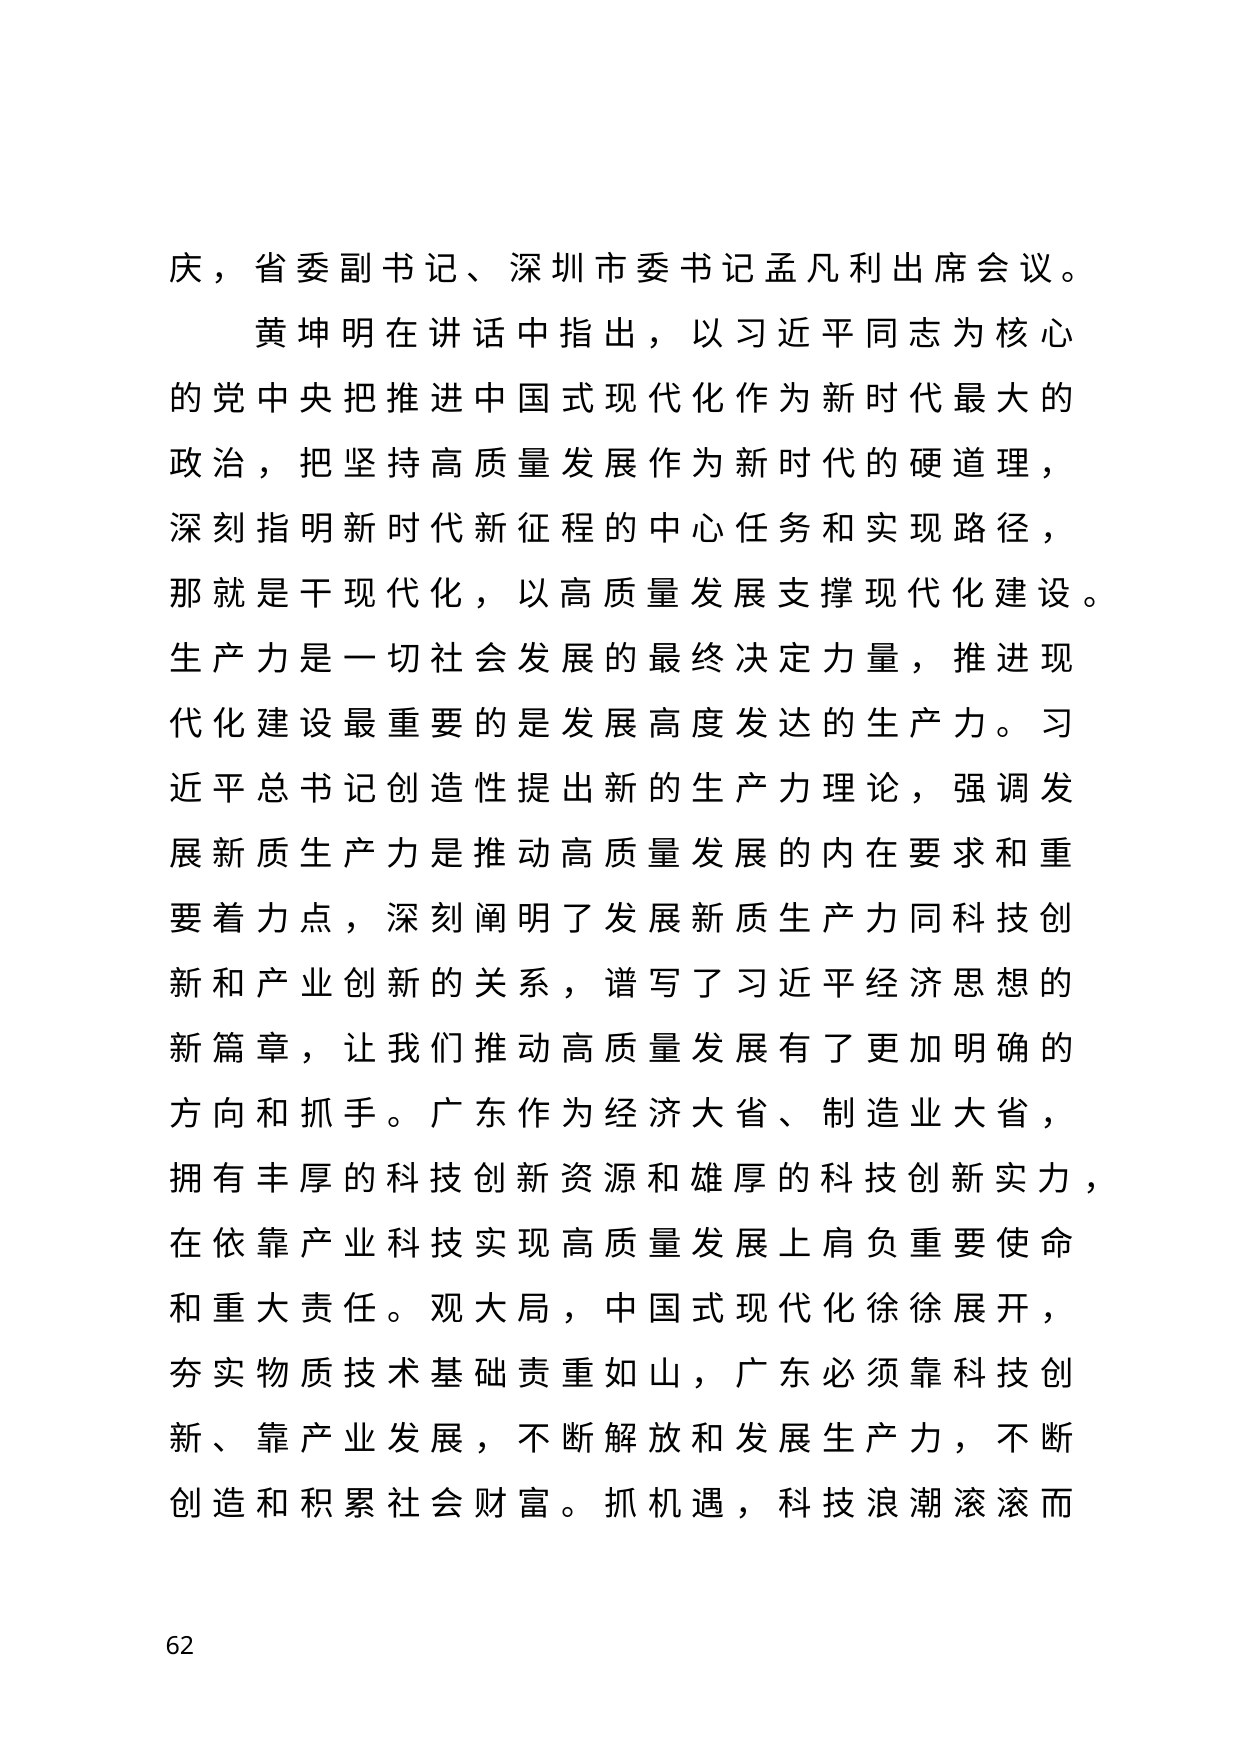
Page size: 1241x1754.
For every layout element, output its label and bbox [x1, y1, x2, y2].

text [169, 298, 1083, 1533]
text [169, 233, 1083, 298]
